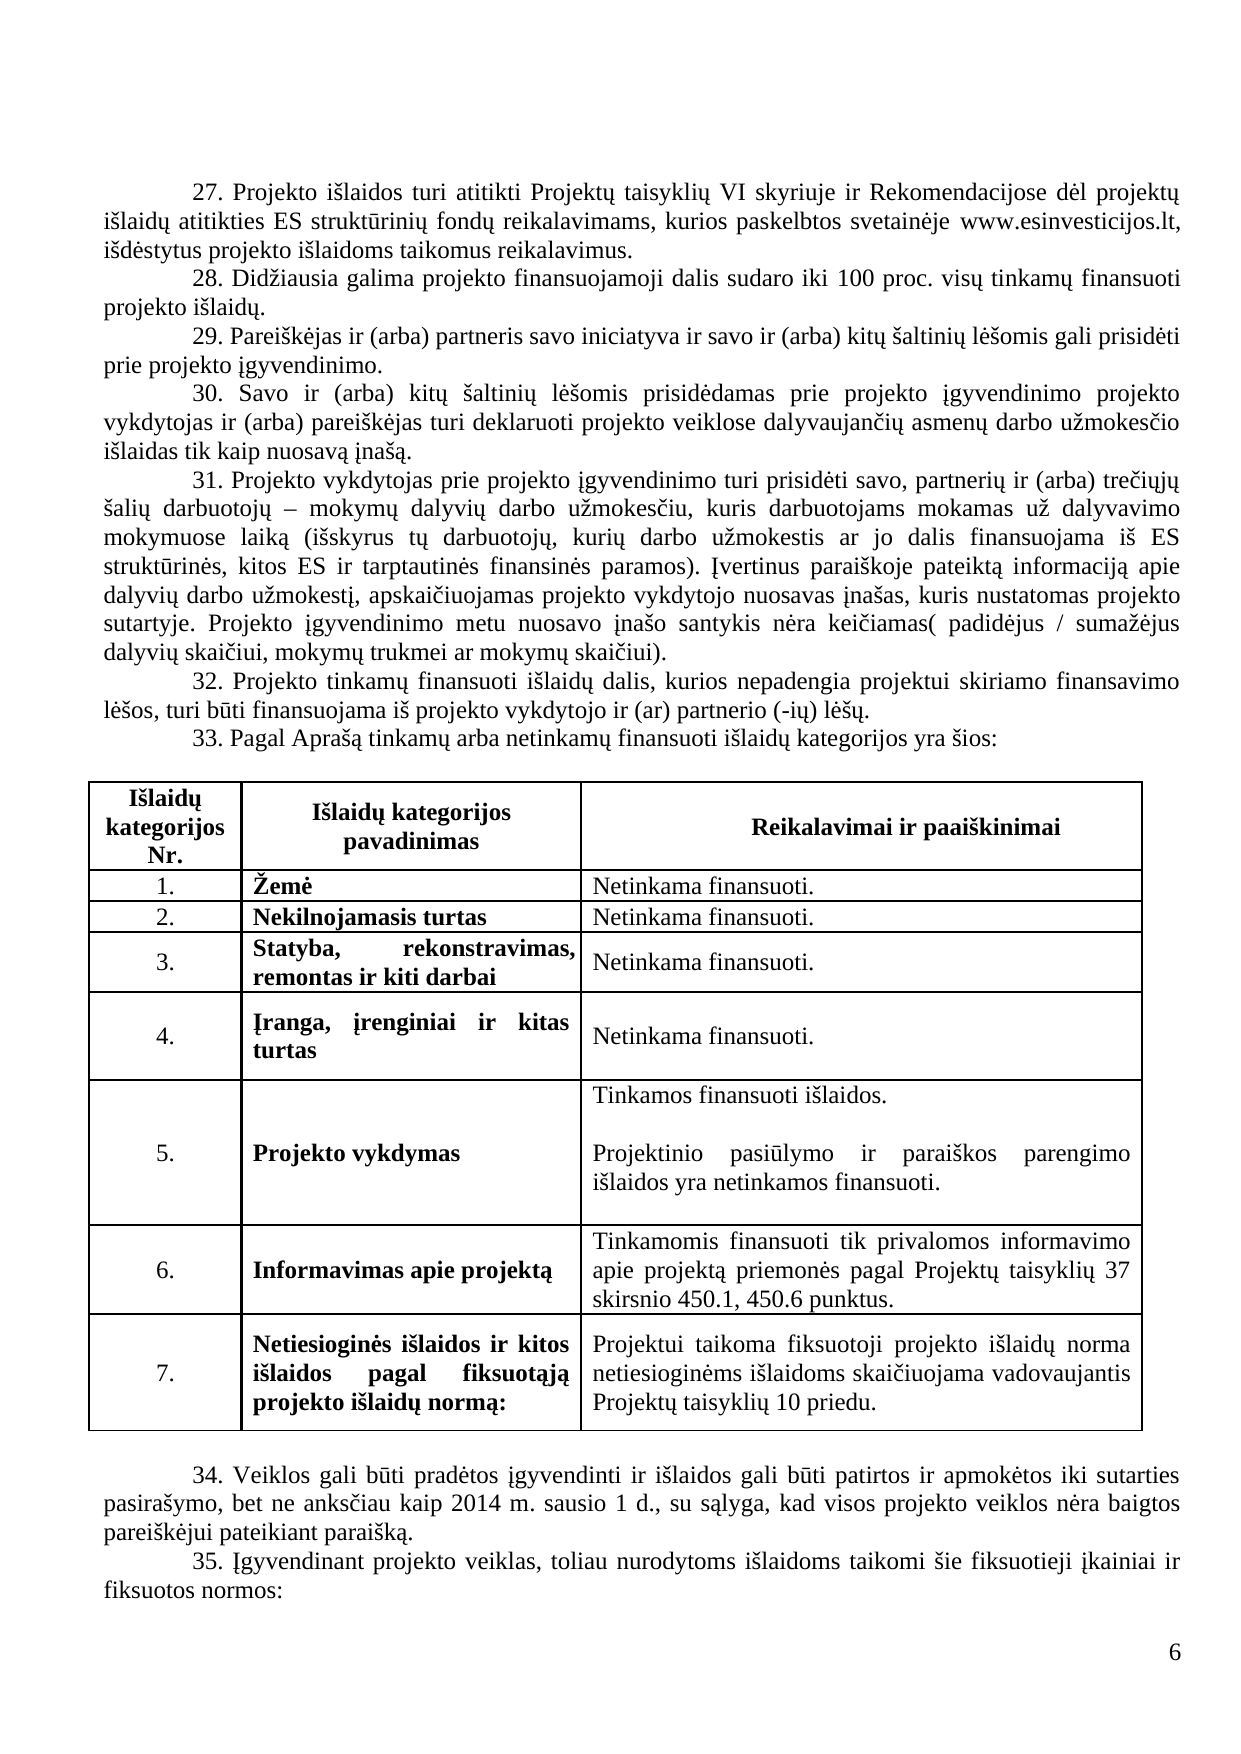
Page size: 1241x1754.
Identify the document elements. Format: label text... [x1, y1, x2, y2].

table_header Reikalavimai ir paaiškinimai [582, 783, 1141, 869]
table_cell Nekilnojamasis turtas [243, 902, 580, 931]
text 27. Projekto išlaidos turi atitikti Projektų taisyklių VI skyriuje ir Rekomendacijose dėl projektų išlaidų atitikties ES struktūrinių fondų reikalavimams, kurios paskelbtos svetainėje www.esinvesticijos.lt, išdėstytus projekto išlaidoms taikomus reikalavimus. [103, 177, 1181, 263]
table_cell 2. [90, 902, 240, 931]
table_cell Įranga, įrenginiai ir kitas turtas [243, 993, 580, 1078]
table_cell Netinkama finansuoti. [582, 933, 1141, 991]
table_cell Netinkama finansuoti. [582, 993, 1141, 1078]
text 34. Veiklos gali būti pradėtos įgyvendinti ir išlaidos gali būti patirtos ir apmokėtos iki sutarties pasirašymo, bet ne anksčiau kaip 2014 m. sausio 1 d., su sąlyga, kad visos projekto veiklos nėra baigtos pareiškėjui pateikiant paraišką. [103, 1460, 1181, 1546]
table_cell 3. [90, 933, 240, 991]
table_header Išlaidų kategorijos pavadinimas [243, 783, 580, 869]
table_cell 7. [90, 1315, 240, 1430]
table_cell Projekto vykdymas [243, 1081, 580, 1224]
text 29. Pareiškėjas ir (arba) partneris savo iniciatyva ir savo ir (arba) kitų šaltinių lėšomis gali prisidėti prie projekto įgyvendinimo. [103, 321, 1181, 378]
table_cell Tinkamomis finansuoti tik privalomos informavimo apie projektą priemonės pagal Projektų taisyklių 37 skirsnio 450.1, 450.6 punktus. [582, 1226, 1141, 1313]
text 32. Projekto tinkamų finansuoti išlaidų dalis, kurios nepadengia projektui skiriamo finansavimo lėšos, turi būti finansuojama iš projekto vykdytojo ir (ar) partnerio (-ių) lėšų. [103, 666, 1181, 723]
table_cell 5. [90, 1081, 240, 1224]
table_header Išlaidų kategorijos Nr. [90, 783, 240, 869]
table_cell Netinkama finansuoti. [582, 871, 1141, 900]
table_cell Tinkamos finansuoti išlaidos. Projektinio pasiūlymo ir paraiškos parengimo išlaidos yra netinkamos finansuoti. [582, 1081, 1141, 1224]
table_cell Netiesioginės išlaidos ir kitos išlaidos pagal fiksuotąją projekto išlaidų normą: [243, 1315, 580, 1430]
table_cell Statyba, rekonstravimas, remontas ir kiti darbai [243, 933, 580, 991]
text 33. Pagal Aprašą tinkamų arba netinkamų finansuoti išlaidų kategorijos yra šios: [103, 723, 1181, 752]
table_cell 6. [90, 1226, 240, 1313]
text 28. Didžiausia galima projekto finansuojamoji dalis sudaro iki 100 proc. visų tinkamų finansuoti projekto išlaidų. [103, 263, 1181, 321]
table_cell Netinkama finansuoti. [582, 902, 1141, 931]
text 35. Įgyvendinant projekto veiklas, toliau nurodytoms išlaidoms taikomi šie fiksuotieji įkainiai ir fiksuotos normos: [103, 1546, 1181, 1603]
text 31. Projekto vykdytojas prie projekto įgyvendinimo turi prisidėti savo, partnerių ir (arba) trečiųjų šalių darbuotojų – mokymų dalyvių darbo užmokesčiu, kuris darbuotojams mokamas už dalyvavimo mokymuose laiką (išskyrus tų darbuotojų, kurių darbo užmokestis ar jo dalis finansuojama iš ES struktūrinės, kitos ES ir tarptautinės finansinės paramos). Įvertinus paraiškoje pateiktą informaciją apie dalyvių darbo užmokestį, apskaičiuojamas projekto vykdytojo nuosavas įnašas, kuris nustatomas projekto sutartyje. Projekto įgyvendinimo metu nuosavo įnašo santykis nėra keičiamas( padidėjus / sumažėjus dalyvių skaičiui, mokymų trukmei ar mokymų skaičiui). [103, 465, 1181, 666]
table_cell Projektui taikoma fiksuotoji projekto išlaidų norma netiesioginėms išlaidoms skaičiuojama vadovaujantis Projektų taisyklių 10 priedu. [582, 1315, 1141, 1430]
table_cell Informavimas apie projektą [243, 1226, 580, 1313]
table_cell 4. [90, 993, 240, 1078]
text 30. Savo ir (arba) kitų šaltinių lėšomis prisidėdamas prie projekto įgyvendinimo projekto vykdytojas ir (arba) pareiškėjas turi deklaruoti projekto veiklose dalyvaujančių asmenų darbo užmokesčio išlaidas tik kaip nuosavą įnašą. [103, 378, 1181, 465]
table_cell Žemė [243, 871, 580, 900]
table_cell 1. [90, 871, 240, 900]
